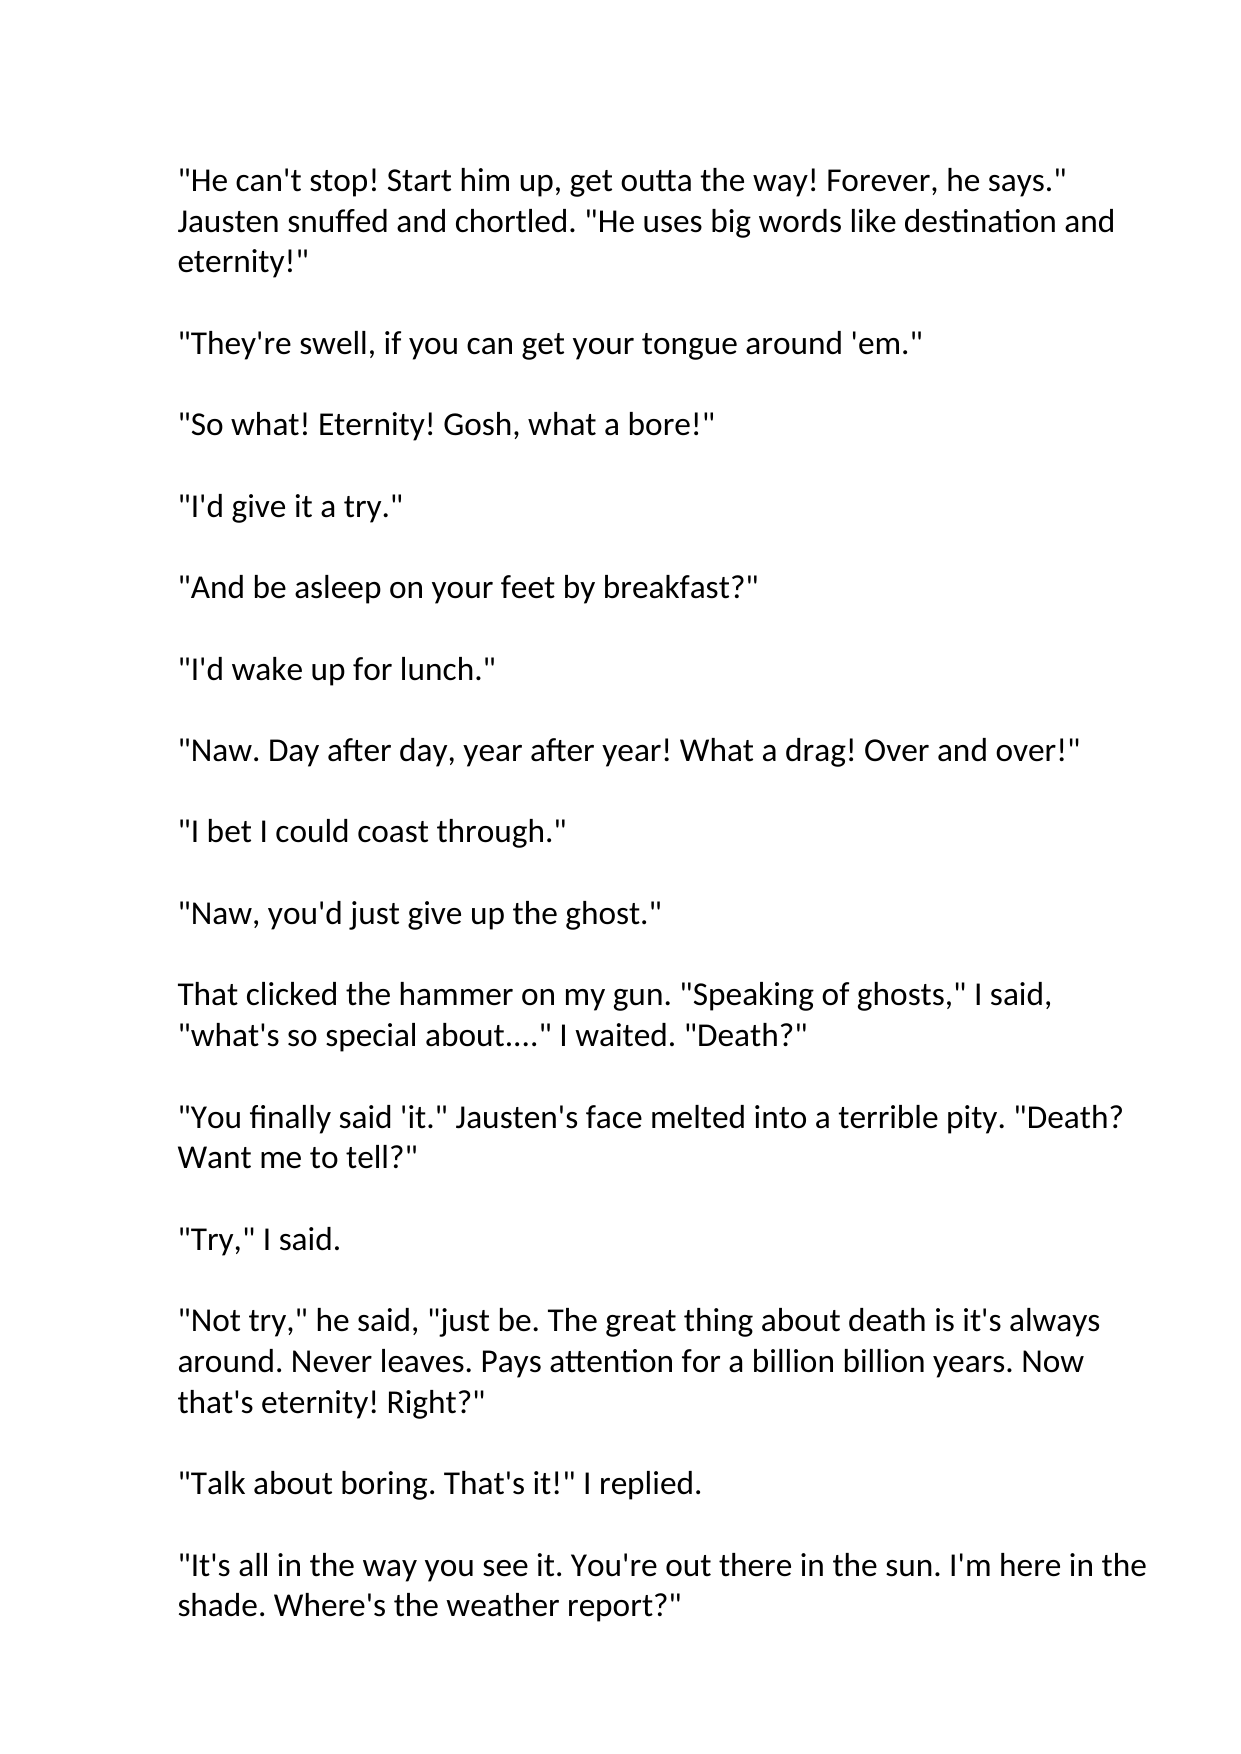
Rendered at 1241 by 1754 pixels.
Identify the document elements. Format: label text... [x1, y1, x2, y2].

text "Naw, you'd just give up the ghost." [177, 892, 1152, 933]
text "Not try," he said, "just be. The great thing about death is it's always around. Never leaves. Pays attention for a billion billion years. Now that's eternity! Right?" [177, 1299, 1152, 1421]
text "Talk about boring. That's it!" I replied. [177, 1462, 1152, 1503]
text "And be asleep on your feet by breakfast?" [177, 566, 1152, 607]
text "I bet I could coast through." [177, 811, 1152, 851]
text "He can't stop! Start him up, get outta the way! Forever, he says." Jausten snuffed and chortled. "He uses big words like destination and eternity!" [177, 159, 1152, 281]
text "I'd wake up for lunch." [177, 648, 1152, 688]
text "You finally said 'it." Jausten's face melted into a terrible pity. "Death? Want me to tell?" [177, 1096, 1152, 1177]
text That clicked the hammer on my gun. "Speaking of ghosts," I said, "what's so special about...." I waited. "Death?" [177, 973, 1152, 1055]
text "I'd give it a try." [177, 485, 1152, 525]
text "So what! Eternity! Gosh, what a bore!" [177, 403, 1152, 444]
text "Naw. Day after day, year after year! What a drag! Over and over!" [177, 729, 1152, 770]
text "It's all in the way you see it. You're out there in the sun. I'm here in the shade. Where's the weather report?" [177, 1544, 1152, 1625]
text "They're swell, if you can get your tongue around 'em." [177, 322, 1152, 362]
text "Try," I said. [177, 1218, 1152, 1258]
